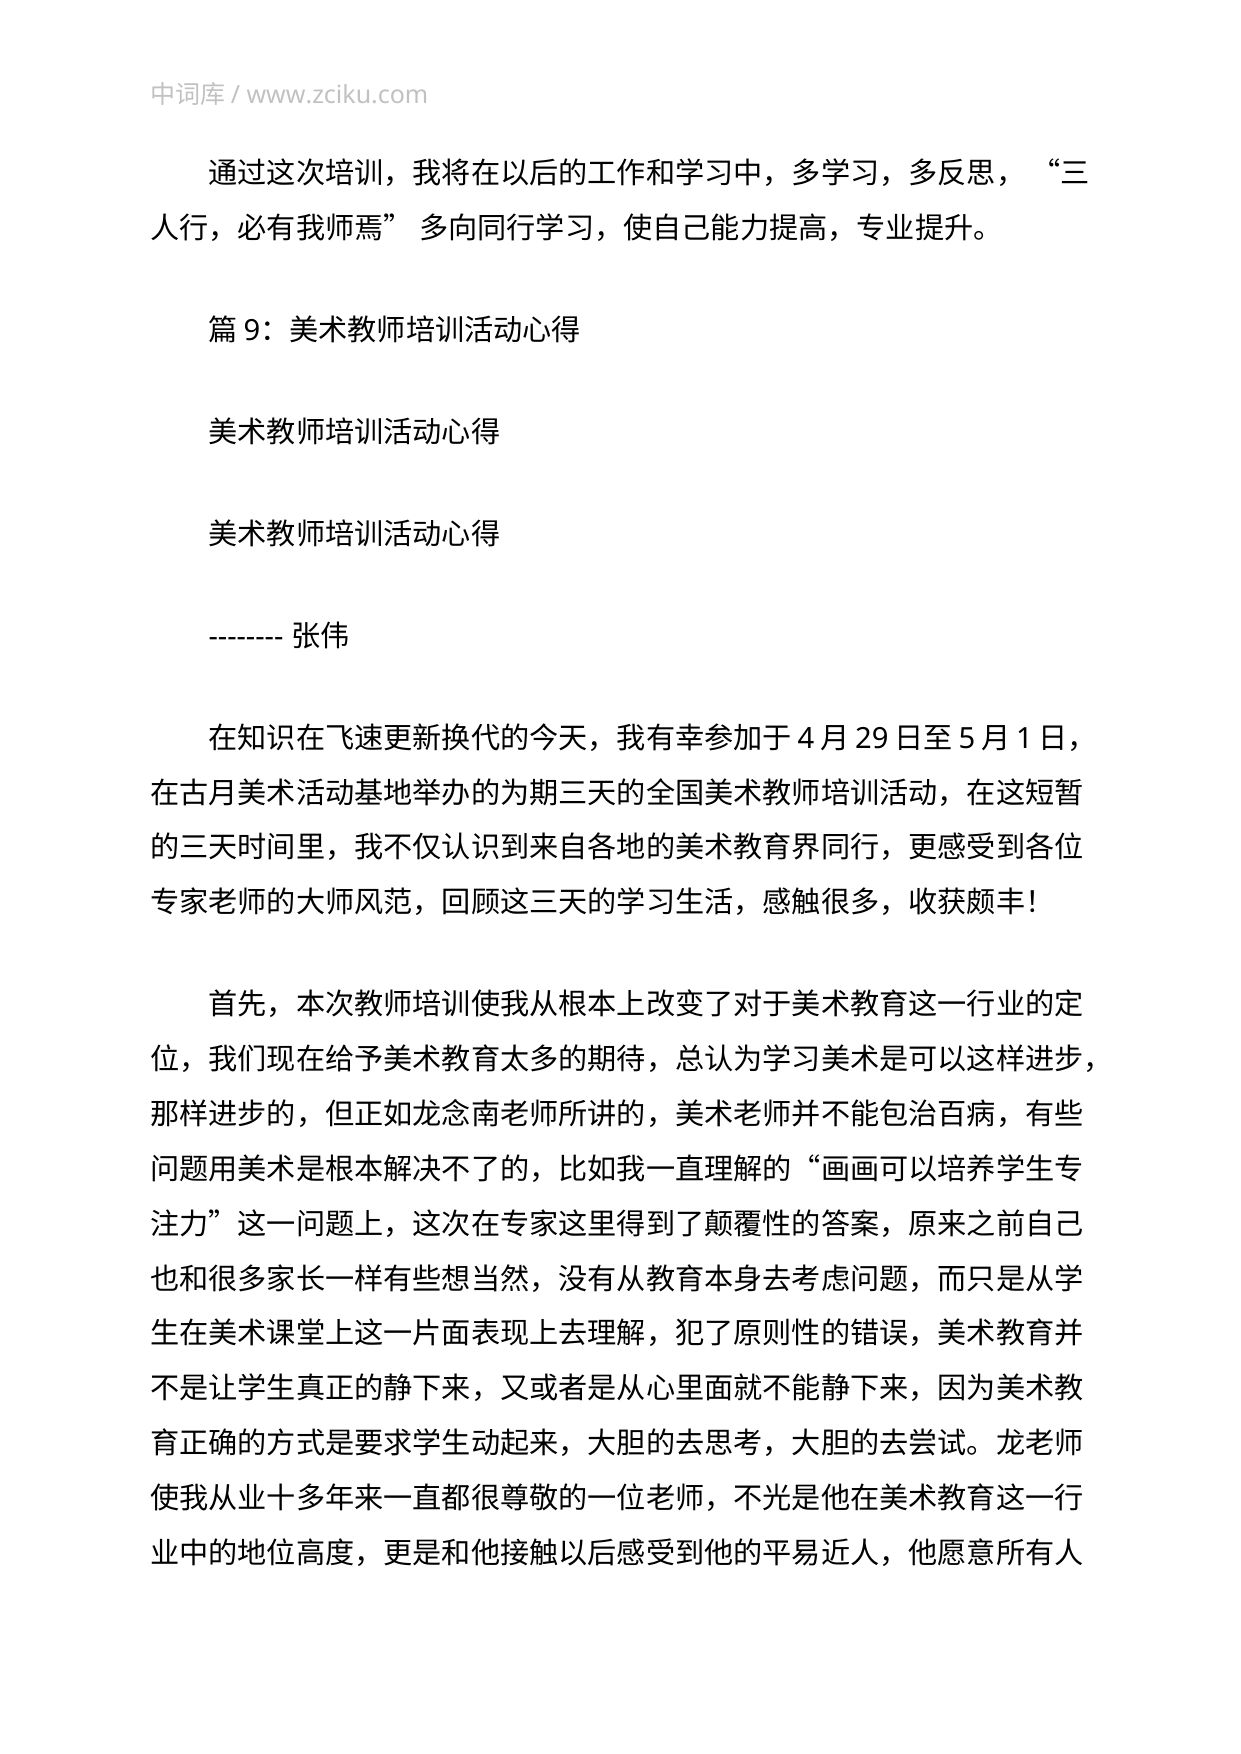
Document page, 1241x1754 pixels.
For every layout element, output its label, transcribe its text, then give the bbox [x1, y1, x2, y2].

text 在知识在飞速更新换代的今天，我有幸参加于4月29日至5月1日，在古月美术活动基地举办的为期三天的全国美术教师培训活动，在这短暂的三天时间里，我不仅认识到来自各地的美术教育界同行，更感受到各位专家老师的大师风范，回顾这三天的学习生活，感触很多，收获颇丰！ [150, 714, 1090, 921]
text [150, 981, 1090, 1572]
text 美术教师培训活动心得 [150, 510, 1090, 553]
text 篇9：美术教师培训活动心得 [150, 307, 1090, 349]
text 美术教师培训活动心得 [150, 409, 1090, 451]
text 通过这次培训，我将在以后的工作和学习中，多学习，多反思， “三人行，必有我师焉” 多向同行学习，使自己能力提高，专业提升。 [150, 150, 1090, 247]
text -------- 张伟 [150, 612, 1090, 654]
